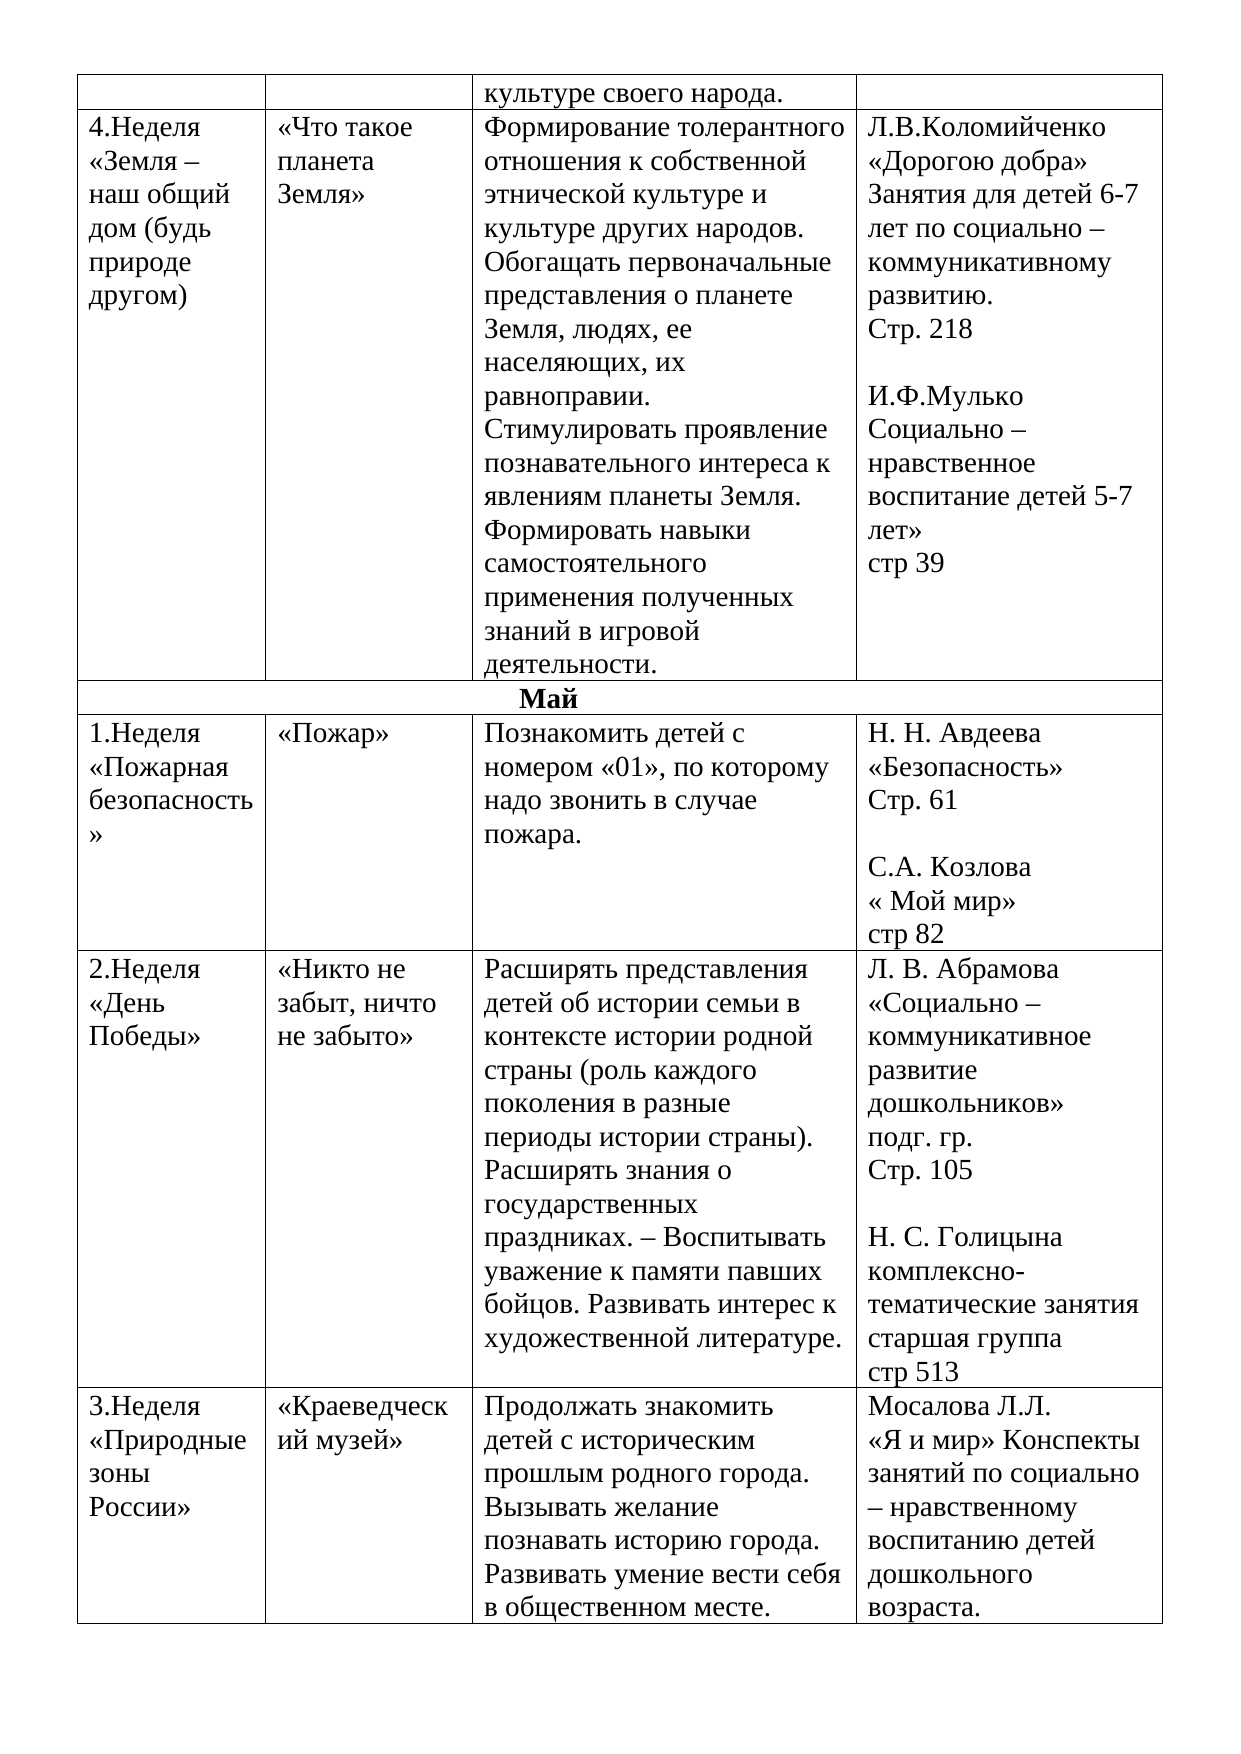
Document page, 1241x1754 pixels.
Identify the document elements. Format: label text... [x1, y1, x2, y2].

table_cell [857, 75, 1162, 108]
table_cell Л. В. Абрамова «Социально – коммуникативное развитие дошкольников» подг. гр. Стр. 105 Н. С. Голицына комплексно- тематические занятия старшая группа стр 513 [857, 951, 1162, 1387]
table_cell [78, 1388, 265, 1623]
table_cell Познакомить детей с номером «01», по которому надо звонить в случае пожара. [473, 715, 856, 950]
table_cell «Пожар» [266, 715, 472, 950]
table_cell Н. Н. Авдеева «Безопасность» Стр. 61 С.А. Козлова « Мой мир» стр 82 [857, 715, 1162, 950]
table_cell Формирование толерантного отношения к собственной этнической культуре и культуре других народов. Обогащать первоначальные представления о планете Земля, людях, ее населяющих, их равноправии. Стимулировать проявление познавательного интереса к явлениям планеты Земля. Формировать навыки самостоятельного применения полученных знаний в игровой деятельности. [473, 110, 856, 680]
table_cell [857, 1388, 1162, 1623]
table_cell 4.Неделя «Земля – наш общий дом (будь природе другом) [78, 110, 265, 680]
table_cell 2.Неделя «День Победы» [78, 951, 265, 1387]
table_cell «Никто не забыт, ничто не забыто» [266, 951, 472, 1387]
table_cell Л.В.Коломийченко «Дорогою добра» Занятия для детей 6-7 лет по социально – коммуникативному развитию. Стр. 218 И.Ф.Мулько Социально –нравственное воспитание детей 5-7 лет» стр 39 [857, 110, 1162, 680]
table_cell 1.Неделя «Пожарная безопасность» [78, 715, 265, 950]
table_cell Май [78, 681, 1162, 714]
table_cell Расширять представления детей об истории семьи в контексте истории родной страны (роль каждого поколения в разные периоды истории страны). Расширять знания о государственных праздниках. – Воспитывать уважение к памяти павших бойцов. Развивать интерес к художественной литературе. [473, 951, 856, 1387]
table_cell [473, 1388, 856, 1623]
table_cell «Что такое планета Земля» [266, 110, 472, 680]
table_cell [473, 75, 856, 108]
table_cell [78, 75, 265, 108]
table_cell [266, 75, 472, 108]
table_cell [266, 1388, 472, 1623]
